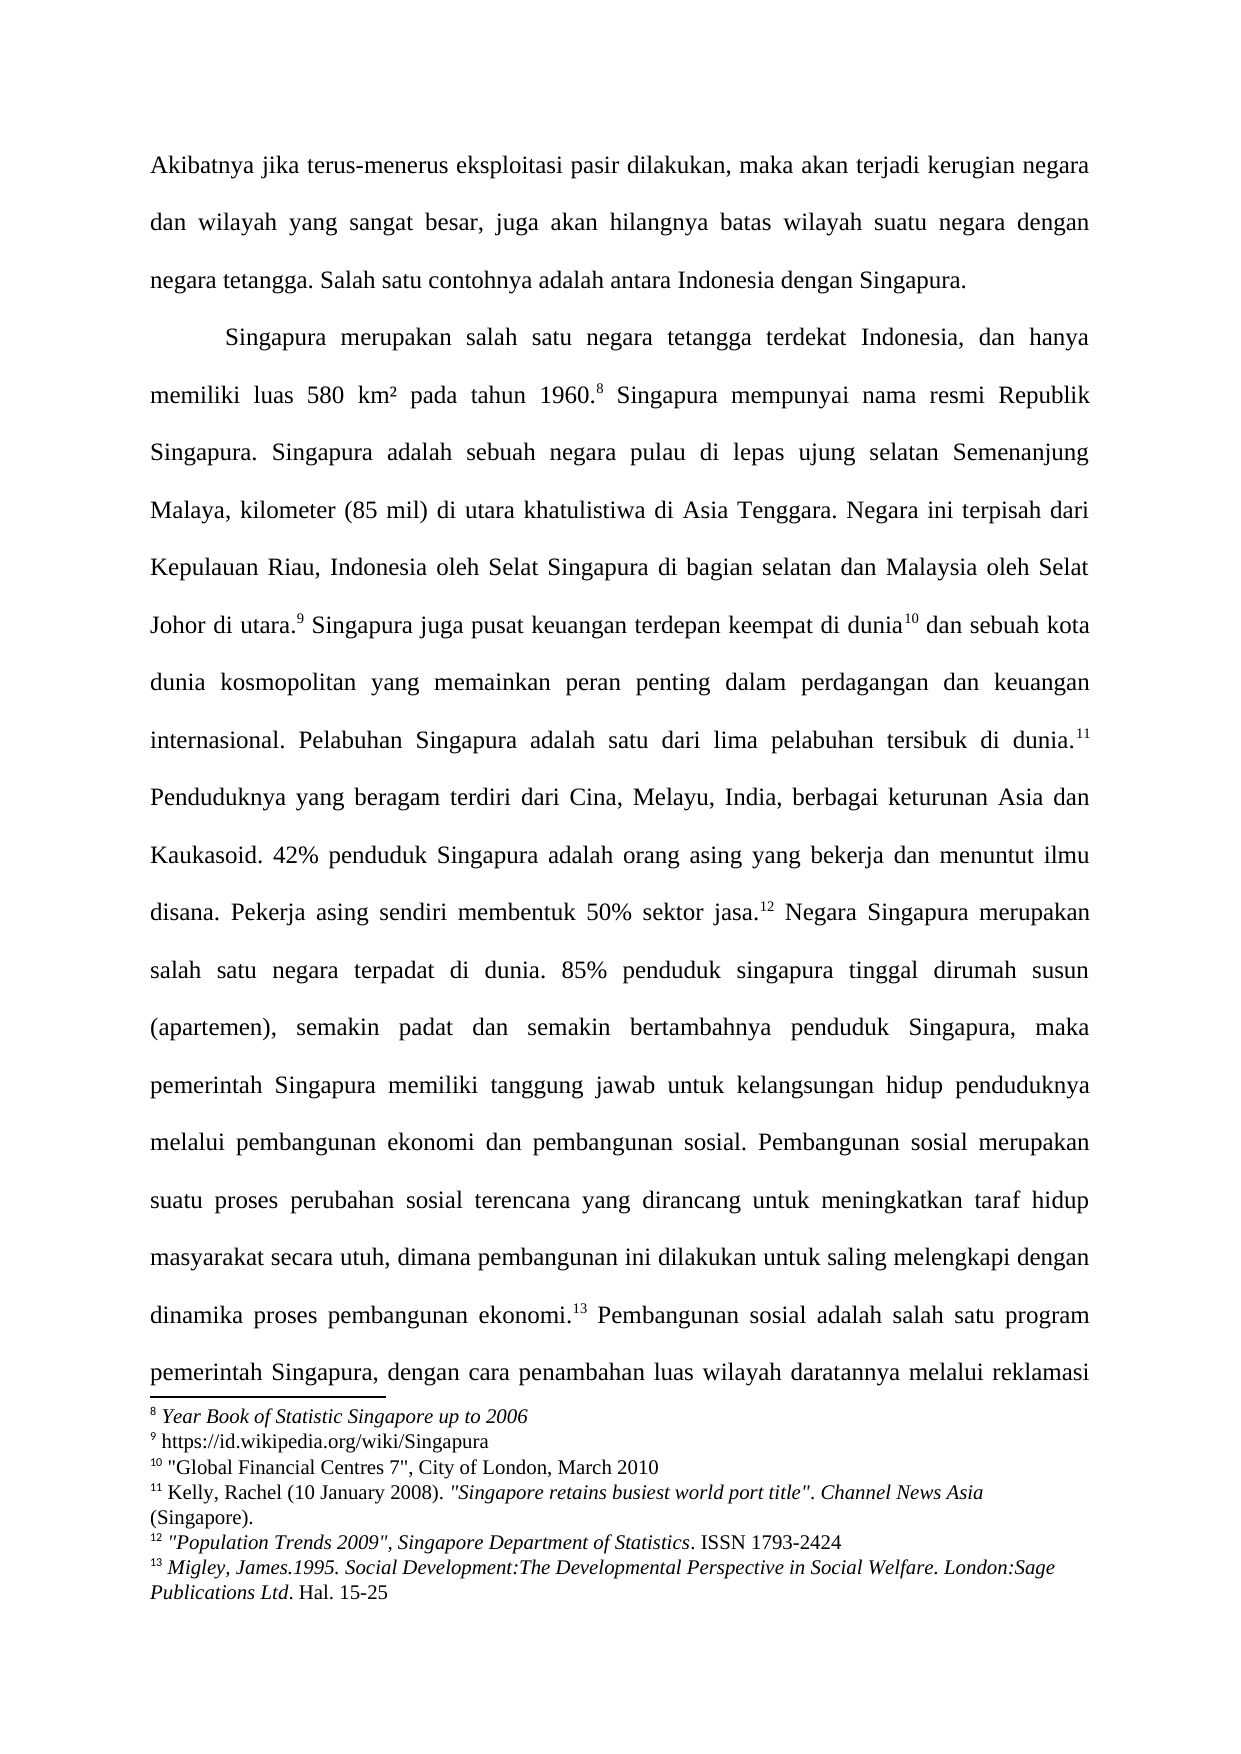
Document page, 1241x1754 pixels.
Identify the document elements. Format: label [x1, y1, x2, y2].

text [150, 150, 1090, 294]
text [150, 322, 1090, 1386]
